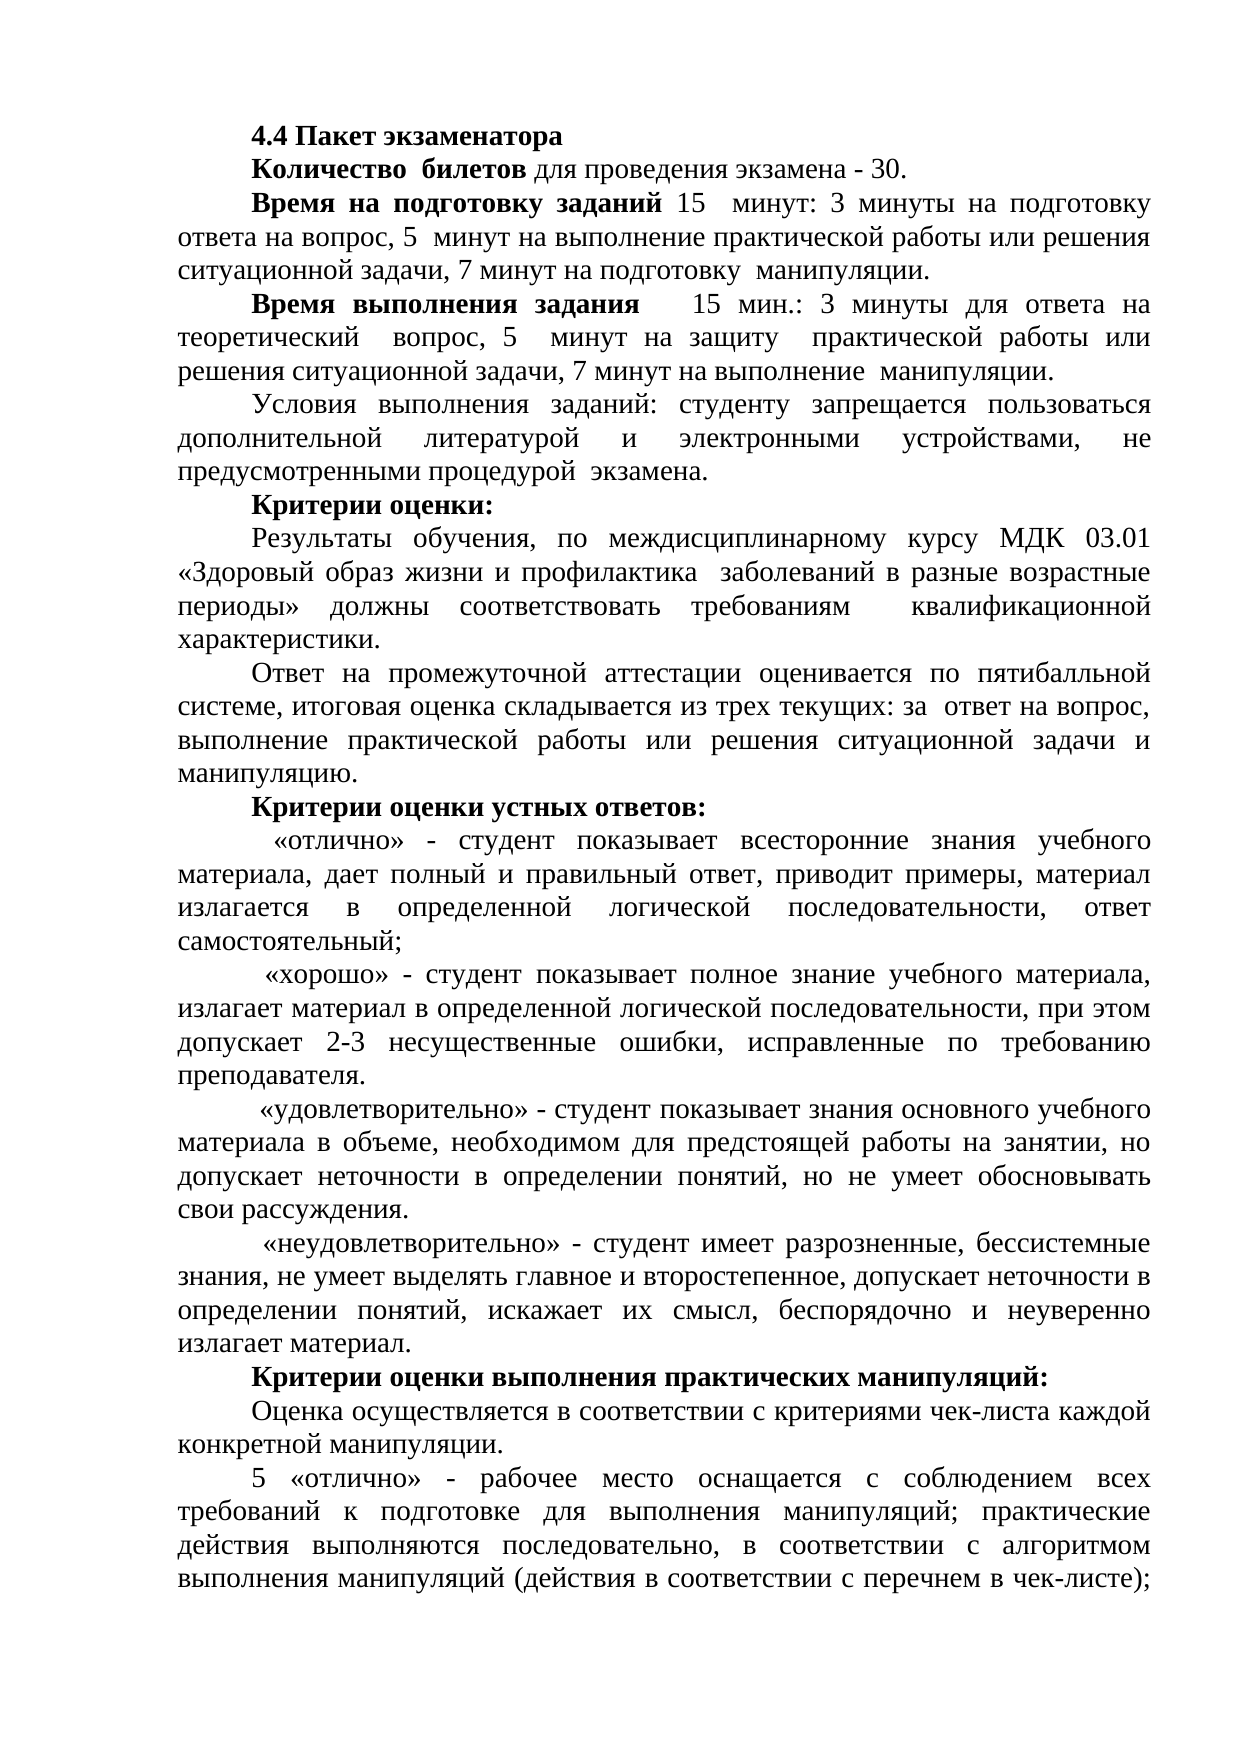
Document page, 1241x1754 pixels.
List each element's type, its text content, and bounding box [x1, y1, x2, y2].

text Условия выполнения заданий: студенту запрещается пользоваться дополнительной литературой и электронными устройствами, не предусмотренными процедурой экзамена. [177, 386, 1152, 487]
text Результаты обучения, по междисциплинарному курсу МДК 03.01 «Здоровый образ жизни и профилактика заболеваний в разные возрастные периоды» должны соответствовать требованиям квалификационной характеристики. [177, 521, 1152, 655]
text Время на подготовку заданий 15 минут: 3 минуты на подготовку ответа на вопрос, 5 минут на выполнение практической работы или решения ситуационной задачи, 7 минут на подготовку манипуляции. [177, 185, 1152, 286]
text «удовлетворительно» - студент показывает знания основного учебного материала в объеме, необходимом для предстоящей работы на занятии, но допускает неточности в определении понятий, но не умеет обосновывать свои рассуждения. [177, 1091, 1152, 1225]
text Количество билетов для проведения экзамена - 30. [177, 152, 1152, 185]
text Ответ на промежуточной аттестации оценивается по пятибалльной системе, итоговая оценка складывается из трех текущих: за ответ на вопрос, выполнение практической работы или решения ситуационной задачи и манипуляцию. [177, 655, 1152, 789]
text Критерии оценки устных ответов: [177, 789, 1152, 822]
text Критерии оценки выполнения практических манипуляций: [177, 1359, 1152, 1393]
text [177, 1460, 1152, 1594]
text «неудовлетворительно» - студент имеет разрозненные, бессистемные знания, не умеет выделять главное и второстепенное, допускает неточности в определении понятий, искажает их смысл, беспорядочно и неуверенно излагает материал. [177, 1225, 1152, 1359]
text 4.4 Пакет экзаменатора [177, 118, 1152, 152]
text «отлично» - студент показывает всесторонние знания учебного материала, дает полный и правильный ответ, приводит примеры, материал излагается в определенной логической последовательности, ответ самостоятельный; [177, 822, 1152, 957]
text Критерии оценки: [177, 487, 1152, 521]
text Время выполнения задания 15 мин.: 3 минуты для ответа на теоретический вопрос, 5 минут на защиту практической работы или решения ситуационной задачи, 7 минут на выполнение манипуляции. [177, 286, 1152, 386]
text «хорошо» - студент показывает полное знание учебного материала, излагает материал в определенной логической последовательности, при этом допускает 2-3 несущественные ошибки, исправленные по требованию преподавателя. [177, 957, 1152, 1091]
text Оценка осуществляется в соответствии с критериями чек-листа каждой конкретной манипуляции. [177, 1393, 1152, 1460]
